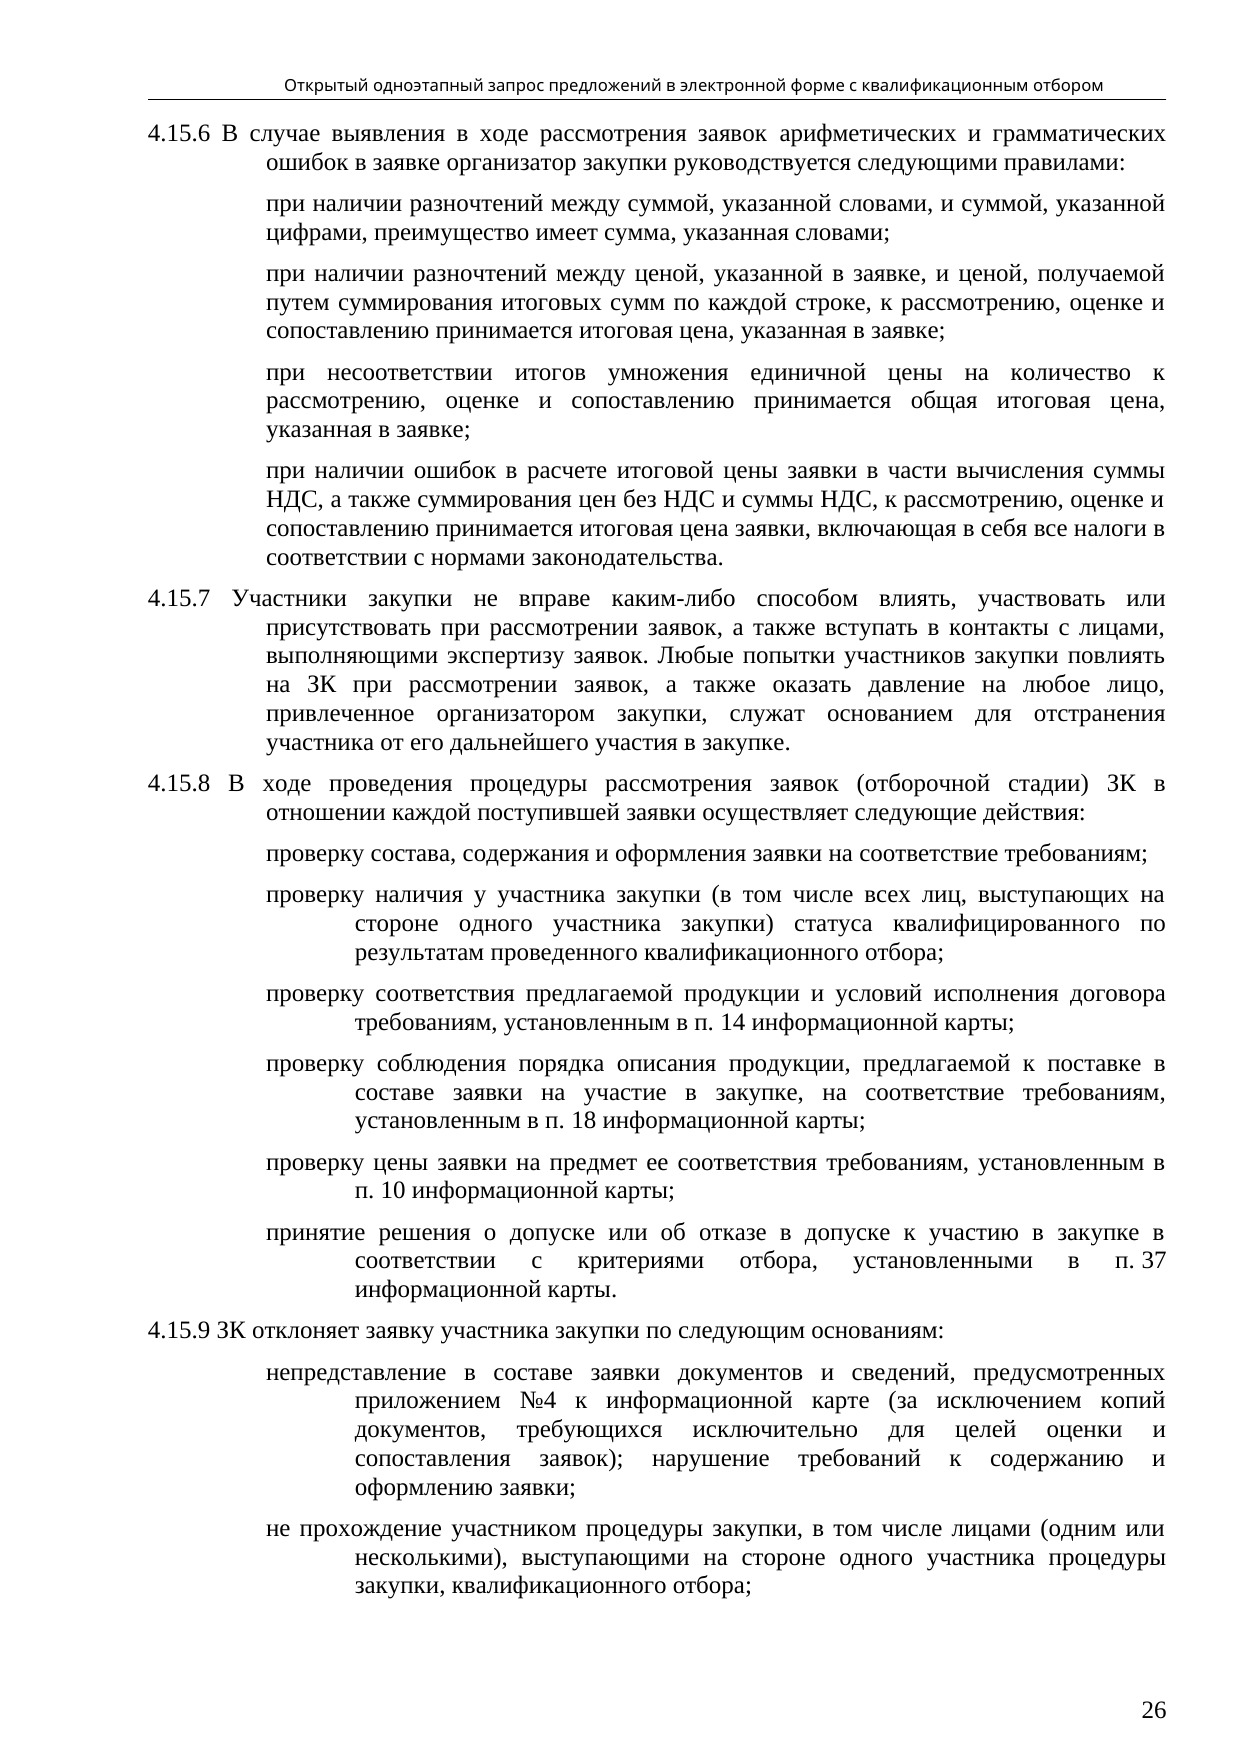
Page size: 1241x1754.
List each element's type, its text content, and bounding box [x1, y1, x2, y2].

list при несоответствии итогов умножения единичной цены на количество к рассмотрению, оценке и сопоставлению принимается общая итоговая цена, указанная в заявке; [266, 357, 1166, 443]
list 4.15.7 Участники закупки не вправе каким-либо способом влиять, участвовать или присутствовать при рассмотрении заявок, а также вступать в контакты с лицами, выполняющими экспертизу заявок. Любые попытки участников закупки повлиять на ЗК при рассмотрении заявок, а также оказать давление на любое лицо, привлеченное организатором закупки, служат основанием для отстранения участника от его дальнейшего участия в закупке. [148, 583, 1166, 756]
list 4.15.8 В ходе проведения процедуры рассмотрения заявок (отборочной стадии) ЗК в отношении каждой поступившей заявки осуществляет следующие действия: [148, 768, 1166, 826]
list проверку наличия у участника закупки (в том числе всех лиц, выступающих на стороне одного участника закупки) статуса квалифицированного по результатам проведенного квалификационного отбора; [266, 879, 1166, 966]
list проверку соблюдения порядка описания продукции, предлагаемой к поставке в составе заявки на участие в закупке, на соответствие требованиям, установленным в п. 13 информационной карты; [266, 1048, 1166, 1134]
list проверку цены заявки на предмет ее соответствия требованиям, установленным в п. 10 информационной карты; [266, 1147, 1166, 1204]
list не прохождение участником процедуры закупки, в том числе лицами (одним или несколькими), выступающими на стороне одного участника процедуры закупки, квалификационного отбора; [266, 1513, 1166, 1599]
list 4.15.9 ЗК отклоняет заявку участника закупки по следующим основаниям: [148, 1316, 1166, 1344]
list при наличии ошибок в расчете итоговой цены заявки в части вычисления суммы НДС, а также суммирования цен без НДС и суммы НДС, к рассмотрению, оценке и сопоставлению принимается итоговая цена заявки, включающая в себя все налоги в соответствии с нормами законодательства. [266, 456, 1166, 571]
list принятие решения о допуске или об отказе в допуске к участию в закупке в соответствии с критериями отбора, установленными в п. 32 информационной карты. [266, 1217, 1166, 1303]
list при наличии разночтений между суммой, указанной словами, и суммой, указанной цифрами, преимущество имеет сумма, указанная словами; [266, 188, 1166, 246]
list проверку соответствия предлагаемой продукции и условий исполнения договора требованиям, установленным в п. 12 информационной карты; [266, 978, 1166, 1036]
list при наличии разночтений между ценой, указанной в заявке, и ценой, получаемой путем суммирования итоговых сумм по каждой строке, к рассмотрению, оценке и сопоставлению принимается итоговая цена, указанная в заявке; [266, 258, 1166, 344]
list 4.15.6 В случае выявления в ходе рассмотрения заявок арифметических и грамматических ошибок в заявке организатор закупки руководствуется следующими правилами: [148, 118, 1166, 176]
list непредставление в составе заявки документов и сведений, предусмотренных приложением №4 к информационной карте (за исключением копий документов, требующихся исключительно для целей оценки и сопоставления заявок); нарушение требований к содержанию и оформлению заявки; [266, 1357, 1166, 1501]
list проверку состава, содержания и оформления заявки на соответствие требованиям; [266, 838, 1166, 867]
